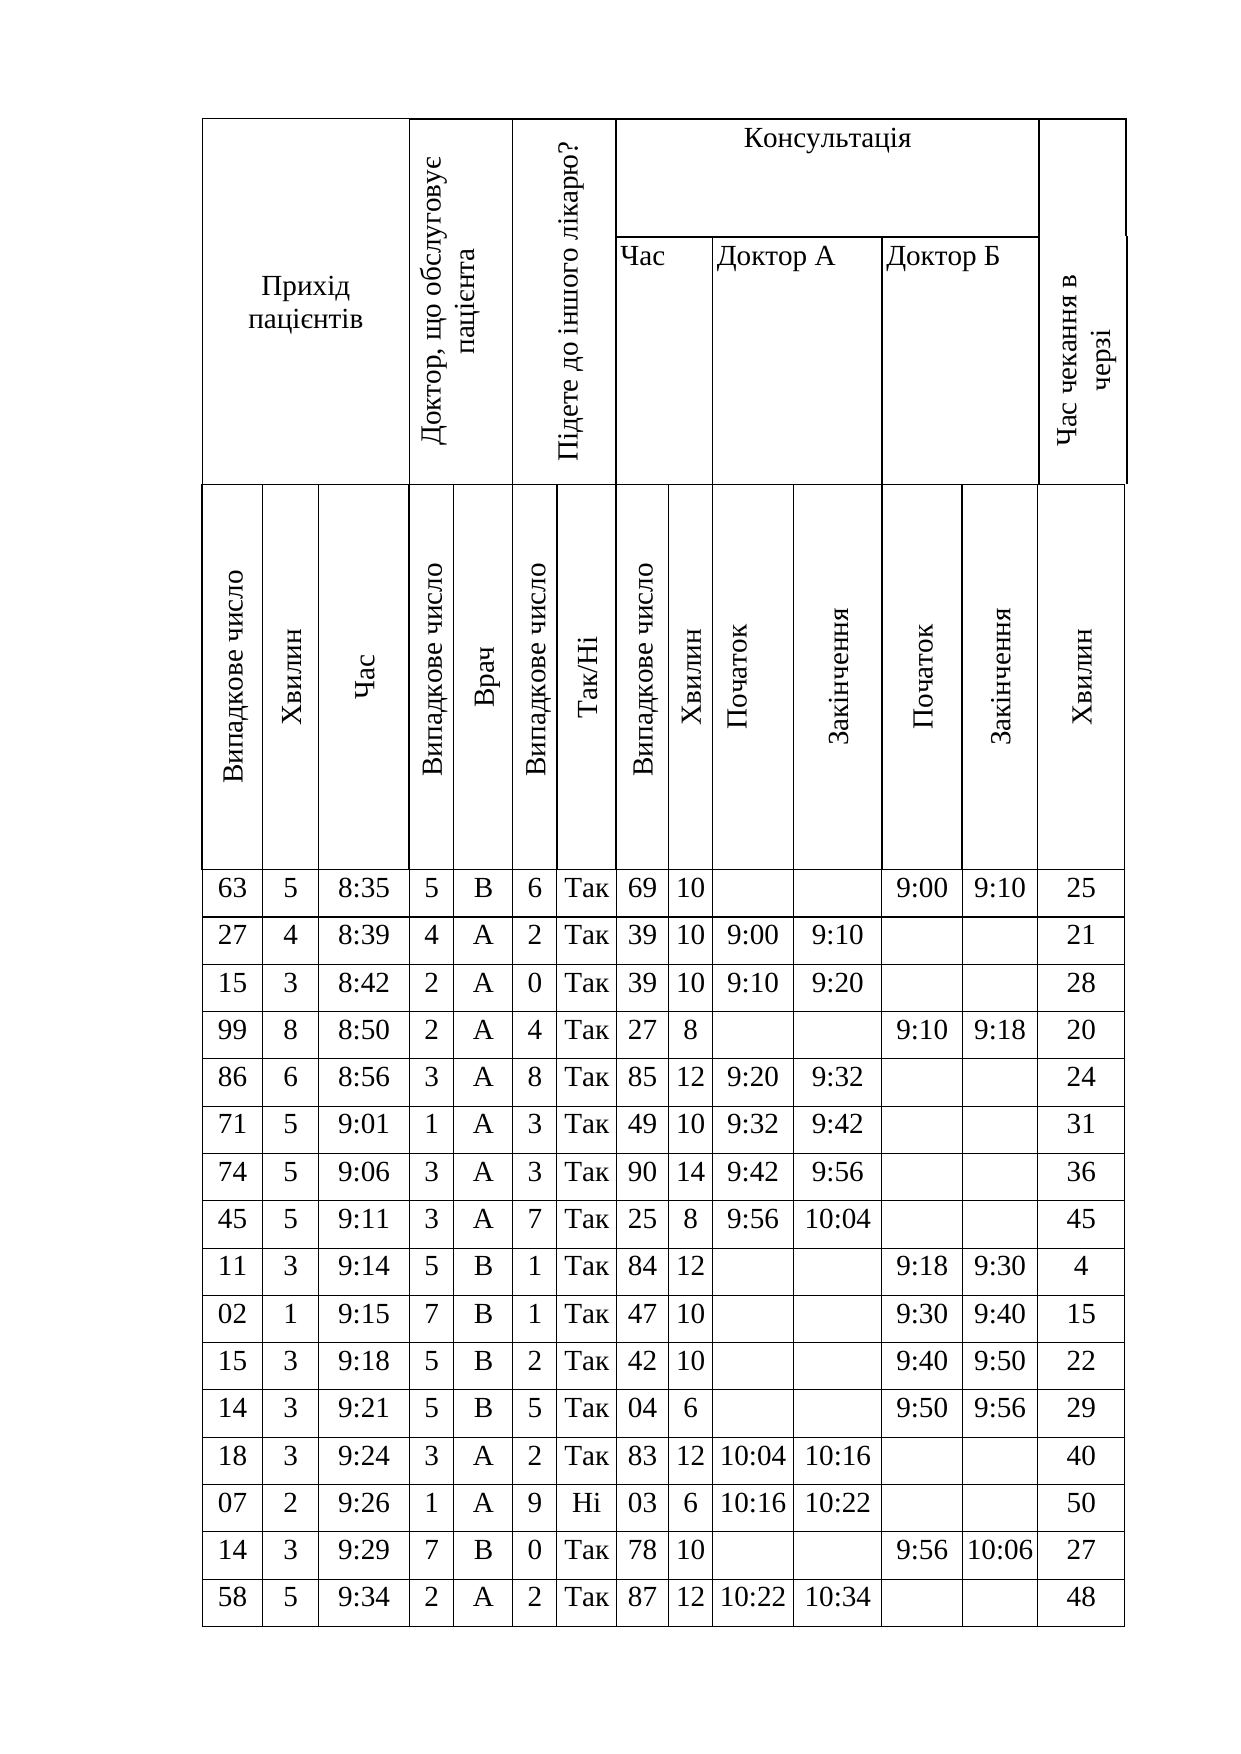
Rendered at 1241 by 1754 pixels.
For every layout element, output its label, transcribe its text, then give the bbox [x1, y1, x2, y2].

table_cell 14 [669, 1154, 712, 1200]
table_cell 8 [263, 1012, 318, 1058]
table_cell 90 [617, 1154, 668, 1200]
table_cell [963, 1485, 1037, 1531]
table_cell Хвилин [669, 485, 712, 869]
table_cell 07 [203, 1485, 262, 1531]
table_cell Так [557, 1154, 616, 1200]
table_cell [882, 1580, 962, 1626]
table_cell 3 [513, 1107, 556, 1153]
table_cell 6 [669, 1390, 712, 1437]
table_cell 9:21 [319, 1390, 409, 1437]
table_cell 39 [617, 965, 668, 1011]
table_cell Хвилин [1038, 485, 1124, 869]
table_cell 5 [513, 1390, 556, 1437]
table_cell 10:04 [713, 1438, 793, 1484]
table_cell Так [557, 1201, 616, 1247]
table_cell 8:35 [319, 870, 409, 916]
table_cell 63 [203, 870, 262, 916]
table_cell 15 [1038, 1296, 1124, 1342]
table_cell 5 [410, 1343, 453, 1389]
table_cell 8:50 [319, 1012, 409, 1058]
table_cell 10 [669, 1532, 712, 1578]
table_cell [794, 870, 881, 916]
table_cell Випадкове число [617, 485, 668, 869]
table_cell [794, 1390, 881, 1437]
table_cell [794, 1249, 881, 1295]
table_cell 9:50 [882, 1390, 962, 1437]
table_cell 71 [203, 1107, 262, 1153]
table_cell 69 [617, 870, 668, 916]
table_cell 2 [410, 1012, 453, 1058]
table_cell В [454, 870, 512, 916]
table_cell Врач [454, 485, 512, 869]
table_cell Випадкове число [410, 485, 453, 869]
table_cell [713, 1296, 793, 1342]
table_cell 85 [617, 1059, 668, 1106]
table_cell 78 [617, 1532, 668, 1578]
table_cell 12 [669, 1438, 712, 1484]
table_cell 10:06 [963, 1532, 1037, 1578]
table_cell В [454, 1532, 512, 1578]
table_cell 83 [617, 1438, 668, 1484]
table_cell 36 [1038, 1154, 1124, 1200]
table_cell 10:16 [713, 1485, 793, 1531]
table_cell 3 [263, 1343, 318, 1389]
table_cell 11 [203, 1249, 262, 1295]
table_cell 5 [263, 1107, 318, 1153]
table_cell 4 [410, 918, 453, 964]
table_cell Ні [557, 1485, 616, 1531]
table_cell 25 [1038, 870, 1124, 916]
table_cell 4 [263, 918, 318, 964]
table_cell [713, 1390, 793, 1437]
table_cell 45 [203, 1201, 262, 1247]
table_cell 9 [513, 1485, 556, 1531]
table_cell 9:01 [319, 1107, 409, 1153]
table_cell 1 [263, 1296, 318, 1342]
table_cell 86 [203, 1059, 262, 1106]
table_cell Час [617, 238, 712, 484]
table_cell 2 [263, 1485, 318, 1531]
table_cell 9:20 [794, 965, 881, 1011]
table_cell 9:10 [713, 965, 793, 1011]
table_cell [882, 1059, 962, 1106]
table_cell [794, 1532, 881, 1578]
table_cell 28 [1038, 965, 1124, 1011]
table_cell 2 [410, 965, 453, 1011]
table_header Підете до іншого лікарю? [513, 120, 615, 484]
table_cell 8 [669, 1201, 712, 1247]
table_cell 9:00 [713, 918, 793, 964]
table_cell [882, 1107, 962, 1153]
table_cell Так [557, 1580, 616, 1626]
table_cell А [454, 965, 512, 1011]
table_cell 10 [669, 1343, 712, 1389]
table_cell 22 [1038, 1343, 1124, 1389]
table_cell Так [557, 965, 616, 1011]
table_cell Початок [883, 485, 961, 869]
table_cell 9:40 [963, 1296, 1037, 1342]
table_cell 27 [203, 918, 262, 964]
table_cell 12 [669, 1580, 712, 1626]
table_cell 15 [203, 965, 262, 1011]
table_cell 5 [263, 1154, 318, 1200]
table_cell [963, 1107, 1037, 1153]
table_cell 2 [513, 918, 556, 964]
table_cell [713, 1343, 793, 1389]
table_cell Хвилин [263, 485, 318, 869]
table_cell 10:34 [794, 1580, 881, 1626]
table_cell Випадкове число [203, 485, 262, 869]
table_cell 9:10 [963, 870, 1037, 916]
table_cell [963, 1438, 1037, 1484]
table_cell 3 [263, 1249, 318, 1295]
table_cell 9:18 [319, 1343, 409, 1389]
table_cell 9:00 [882, 870, 962, 916]
table_cell 4 [1038, 1249, 1124, 1295]
table_cell [882, 918, 962, 964]
table_cell 9:20 [713, 1059, 793, 1106]
table_cell 2 [410, 1580, 453, 1626]
table_cell 47 [617, 1296, 668, 1342]
table_cell 42 [617, 1343, 668, 1389]
table_cell 7 [410, 1296, 453, 1342]
table_cell 9:56 [713, 1201, 793, 1247]
table_cell 10 [669, 870, 712, 916]
table_cell 6 [263, 1059, 318, 1106]
table_cell 3 [410, 1154, 453, 1200]
table_header Доктор, що обслуговує пацієнта [410, 120, 512, 484]
table_cell 10:16 [794, 1438, 881, 1484]
table_cell Так [557, 1249, 616, 1295]
table_cell 0 [513, 1532, 556, 1578]
table_cell 9:32 [794, 1059, 881, 1106]
table_cell 5 [410, 1390, 453, 1437]
table_cell 3 [410, 1438, 453, 1484]
table_cell Випадкове число [513, 485, 556, 869]
table_cell [713, 870, 793, 916]
table_cell 2 [513, 1343, 556, 1389]
table_cell 3 [263, 1390, 318, 1437]
table_cell Так [557, 1532, 616, 1578]
table_cell 50 [1038, 1485, 1124, 1531]
table_cell 12 [669, 1059, 712, 1106]
table_cell 3 [513, 1154, 556, 1200]
table_cell 27 [1038, 1532, 1124, 1578]
table_cell 02 [203, 1296, 262, 1342]
table_cell 2 [513, 1580, 556, 1626]
table_cell 9:15 [319, 1296, 409, 1342]
table_cell 9:42 [713, 1154, 793, 1200]
table_header Консультація [617, 120, 1038, 236]
table_cell В [454, 1249, 512, 1295]
table_header Прихід пацієнтів [203, 119, 409, 484]
table_cell [963, 918, 1037, 964]
table_cell В [454, 1343, 512, 1389]
table_cell Так [557, 1343, 616, 1389]
table_cell 5 [263, 870, 318, 916]
table_cell 8:39 [319, 918, 409, 964]
table_cell 14 [203, 1390, 262, 1437]
table_cell [882, 1154, 962, 1200]
table_cell 24 [1038, 1059, 1124, 1106]
table_cell А [454, 1438, 512, 1484]
table_cell 8:42 [319, 965, 409, 1011]
table_cell Так [557, 1059, 616, 1106]
table_cell [963, 1059, 1037, 1106]
table_cell 8:56 [319, 1059, 409, 1106]
table_cell 31 [1038, 1107, 1124, 1153]
table_cell 0 [513, 965, 556, 1011]
table_cell 9:18 [963, 1012, 1037, 1058]
table_cell 21 [1038, 918, 1124, 964]
table_cell 9:11 [319, 1201, 409, 1247]
table_cell В [454, 1390, 512, 1437]
table_cell [882, 1438, 962, 1484]
table_cell 9:40 [882, 1343, 962, 1389]
table_cell 58 [203, 1580, 262, 1626]
table_cell 5 [263, 1201, 318, 1247]
table_cell 39 [617, 918, 668, 964]
table_cell 9:06 [319, 1154, 409, 1200]
table_cell Так [557, 1296, 616, 1342]
table_cell Так [557, 918, 616, 964]
table_cell Так [557, 1012, 616, 1058]
table_cell 1 [513, 1296, 556, 1342]
table_cell [963, 1580, 1037, 1626]
table_cell 10:04 [794, 1201, 881, 1247]
table_cell 6 [669, 1485, 712, 1531]
table_cell 45 [1038, 1201, 1124, 1247]
table_cell 04 [617, 1390, 668, 1437]
table_cell 10 [669, 918, 712, 964]
table_cell 9:10 [882, 1012, 962, 1058]
table_cell 9:56 [794, 1154, 881, 1200]
table_cell Час [319, 485, 408, 869]
table_cell 9:26 [319, 1485, 409, 1531]
table_header [1040, 120, 1125, 236]
table_cell [963, 1154, 1037, 1200]
table_cell [713, 1249, 793, 1295]
table_cell 1 [410, 1485, 453, 1531]
table_cell 8 [513, 1059, 556, 1106]
table_cell [794, 1012, 881, 1058]
table_cell [963, 965, 1037, 1011]
table_cell А [454, 1580, 512, 1626]
table_cell А [454, 1485, 512, 1531]
table_cell 87 [617, 1580, 668, 1626]
table_cell 9:56 [882, 1532, 962, 1578]
table_cell Доктор А [713, 238, 881, 484]
table_cell 9:29 [319, 1532, 409, 1578]
table_cell 5 [263, 1580, 318, 1626]
table_cell 14 [203, 1532, 262, 1578]
table_cell 6 [513, 870, 556, 916]
table_cell 9:14 [319, 1249, 409, 1295]
table_cell 29 [1038, 1390, 1124, 1437]
table_cell 03 [617, 1485, 668, 1531]
table_cell [882, 1485, 962, 1531]
table_cell Доктор Б [883, 238, 1038, 484]
table_cell 3 [410, 1201, 453, 1247]
table_cell Так/Ні [558, 485, 615, 869]
table_cell Закінчення [794, 485, 881, 869]
table_cell Так [557, 1107, 616, 1153]
table_cell 2 [513, 1438, 556, 1484]
table_cell 1 [410, 1107, 453, 1153]
table_cell 10 [669, 965, 712, 1011]
table_cell 9:30 [882, 1296, 962, 1342]
table_cell [713, 1532, 793, 1578]
table_cell [963, 1201, 1037, 1247]
table_cell 49 [617, 1107, 668, 1153]
table_cell 3 [263, 1532, 318, 1578]
table_cell 5 [410, 1249, 453, 1295]
table_cell А [454, 1012, 512, 1058]
table_cell 5 [410, 870, 453, 916]
table_cell 10:22 [794, 1485, 881, 1531]
table_cell Час чекання в черзі [1040, 236, 1126, 484]
table_cell 9:10 [794, 918, 881, 964]
table_cell 74 [203, 1154, 262, 1200]
table_cell 12 [669, 1249, 712, 1295]
table_cell [794, 1343, 881, 1389]
table_cell [713, 1012, 793, 1058]
table_cell 10 [669, 1296, 712, 1342]
table_cell [882, 1201, 962, 1247]
table_cell 3 [263, 965, 318, 1011]
table_cell 10:22 [713, 1580, 793, 1626]
table_cell 9:34 [319, 1580, 409, 1626]
table_cell 40 [1038, 1438, 1124, 1484]
table_cell 3 [263, 1438, 318, 1484]
table_cell 1 [513, 1249, 556, 1295]
table_cell 9:50 [963, 1343, 1037, 1389]
table_cell 20 [1038, 1012, 1124, 1058]
table_cell Початок [713, 485, 793, 869]
table_cell А [454, 1201, 512, 1247]
table_cell А [454, 918, 512, 964]
table_cell 7 [410, 1532, 453, 1578]
table_cell 25 [617, 1201, 668, 1247]
table_cell 9:18 [882, 1249, 962, 1295]
table_cell 48 [1038, 1580, 1124, 1626]
table_cell Закінчення [963, 485, 1037, 869]
table_cell Так [557, 1390, 616, 1437]
table_cell 84 [617, 1249, 668, 1295]
table_cell 9:32 [713, 1107, 793, 1153]
table_cell 9:30 [963, 1249, 1037, 1295]
table_cell 10 [669, 1107, 712, 1153]
table_cell 4 [513, 1012, 556, 1058]
table_cell 18 [203, 1438, 262, 1484]
table_cell А [454, 1154, 512, 1200]
table_cell Так [557, 1438, 616, 1484]
table_cell [882, 965, 962, 1011]
table_cell 3 [410, 1059, 453, 1106]
table_cell А [454, 1059, 512, 1106]
table_cell А [454, 1107, 512, 1153]
table_cell [794, 1296, 881, 1342]
table_cell 9:42 [794, 1107, 881, 1153]
table_cell 15 [203, 1343, 262, 1389]
table_cell 8 [669, 1012, 712, 1058]
table_cell 99 [203, 1012, 262, 1058]
table_cell Так [557, 870, 616, 916]
table_cell 7 [513, 1201, 556, 1247]
table_cell 9:56 [963, 1390, 1037, 1437]
table_cell 27 [617, 1012, 668, 1058]
table_cell 9:24 [319, 1438, 409, 1484]
table_cell В [454, 1296, 512, 1342]
